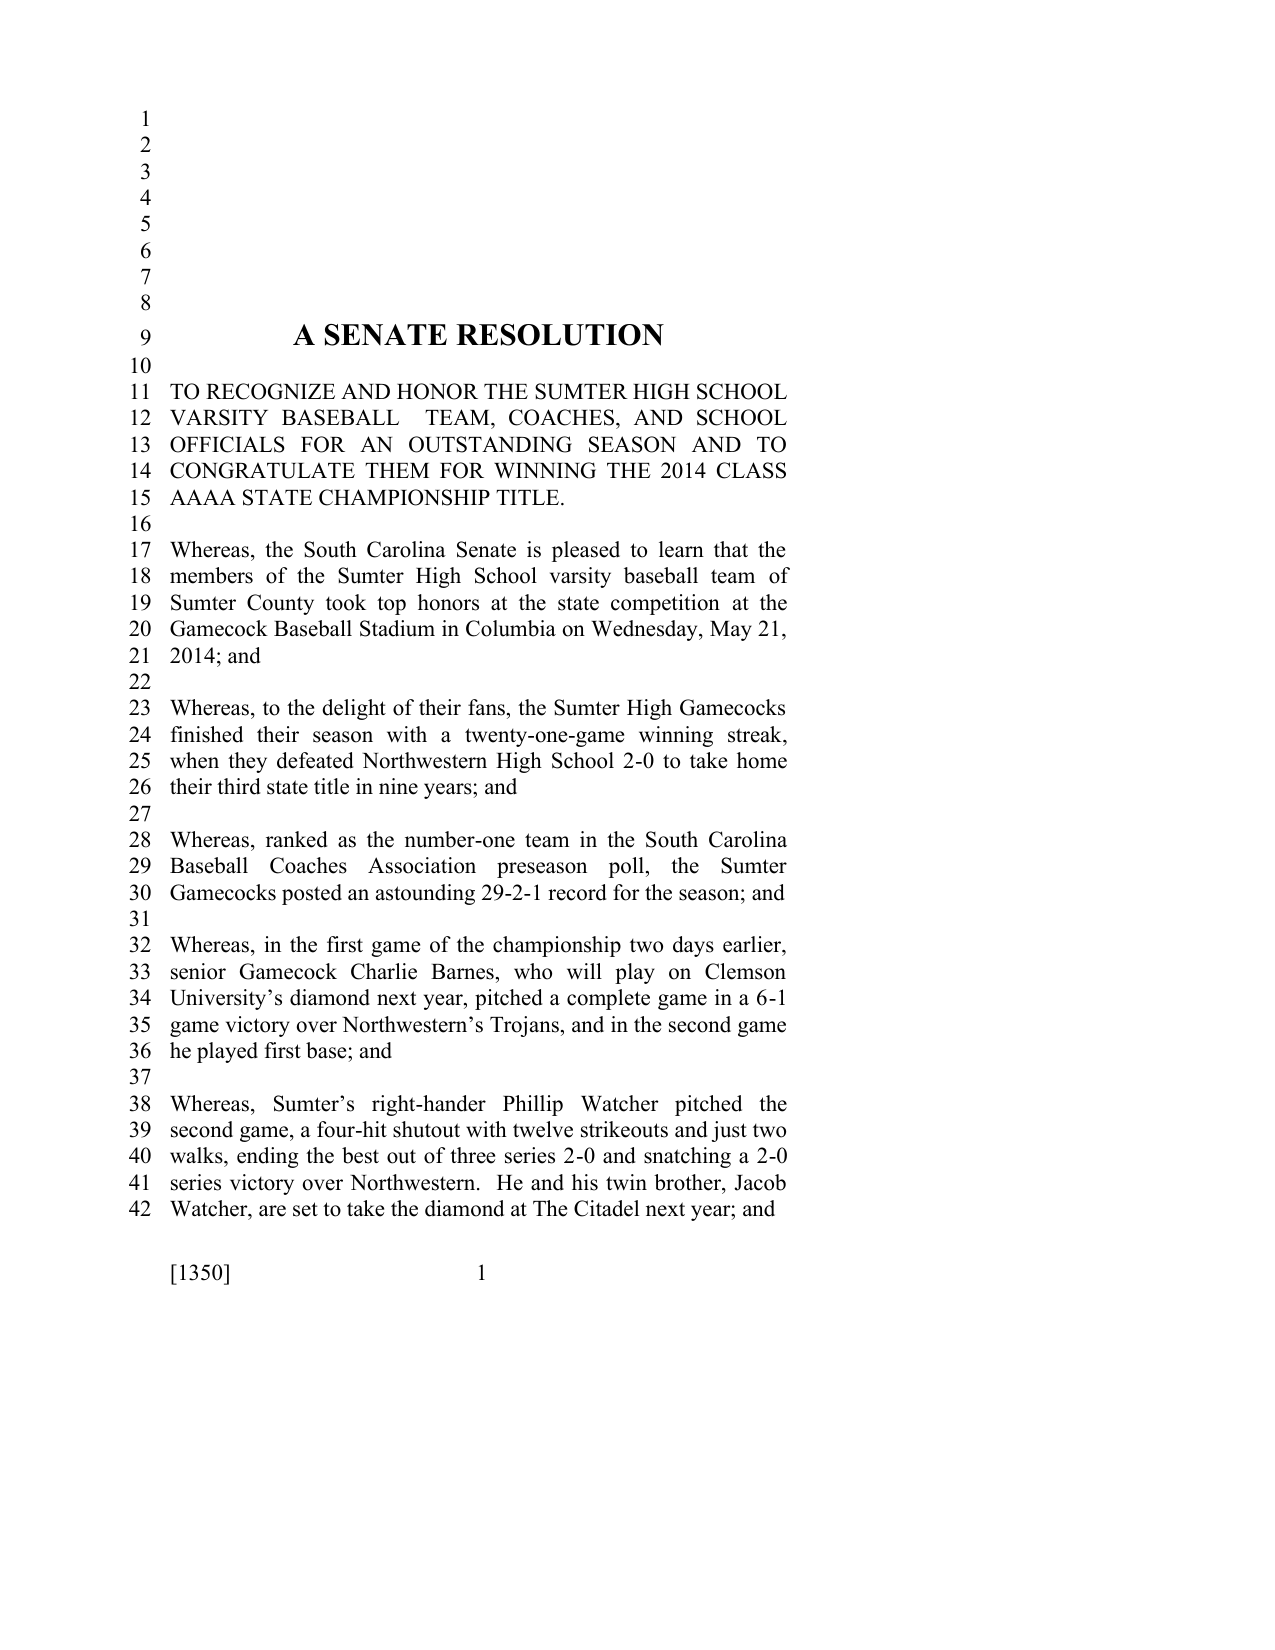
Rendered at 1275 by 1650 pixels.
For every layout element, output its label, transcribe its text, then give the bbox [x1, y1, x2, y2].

text A SENATE RESOLUTION [169, 316, 787, 352]
text Whereas, in the first game of the championship two days earlier, senior Gamecock Charlie Barnes, who will play on Clemson University’s diamond next year, pitched a complete game in a 6-1 game victory over Northwestern’s Trojans, and in the second game he played first base; and [169, 932, 787, 1063]
text Whereas, ranked as the number-one team in the South Carolina Baseball Coaches Association preseason poll, the Sumter Gamecocks posted an astounding 29-2-1 record for the season; and [169, 826, 787, 905]
text Whereas, Sumter’s right-hander Phillip Watcher pitched the second game, a four-hit shutout with twelve strikeouts and just two walks, ending the best out of three series 2-0 and snatching a 2-0 series victory over Northwestern. He and his twin brother, Jacob Watcher, are set to take the diamond at The Citadel next year; and [169, 1090, 787, 1221]
text TO RECOGNIZE AND HONOR THE SUMTER HIGH SCHOOL VARSITY BASEBALL TEAM, COACHES, AND SCHOOL OFFICIALS FOR AN OUTSTANDING SEASON AND TO CONGRATULATE THEM FOR WINNING THE 2014 CLASS AAAA STATE CHAMPIONSHIP TITLE. [169, 378, 787, 510]
text Whereas, to the delight of their fans, the Sumter High Gamecocks finished their season with a twenty-one-game winning streak, when they defeated Northwestern High School 2-0 to take home their third state title in nine years; and [169, 694, 787, 800]
text Whereas, the South Carolina Senate is pleased to learn that the members of the Sumter High School varsity baseball team of Sumter County took top honors at the state competition at the Gamecock Baseball Stadium in Columbia on Wednesday, May 21, 2014; and [169, 536, 787, 668]
